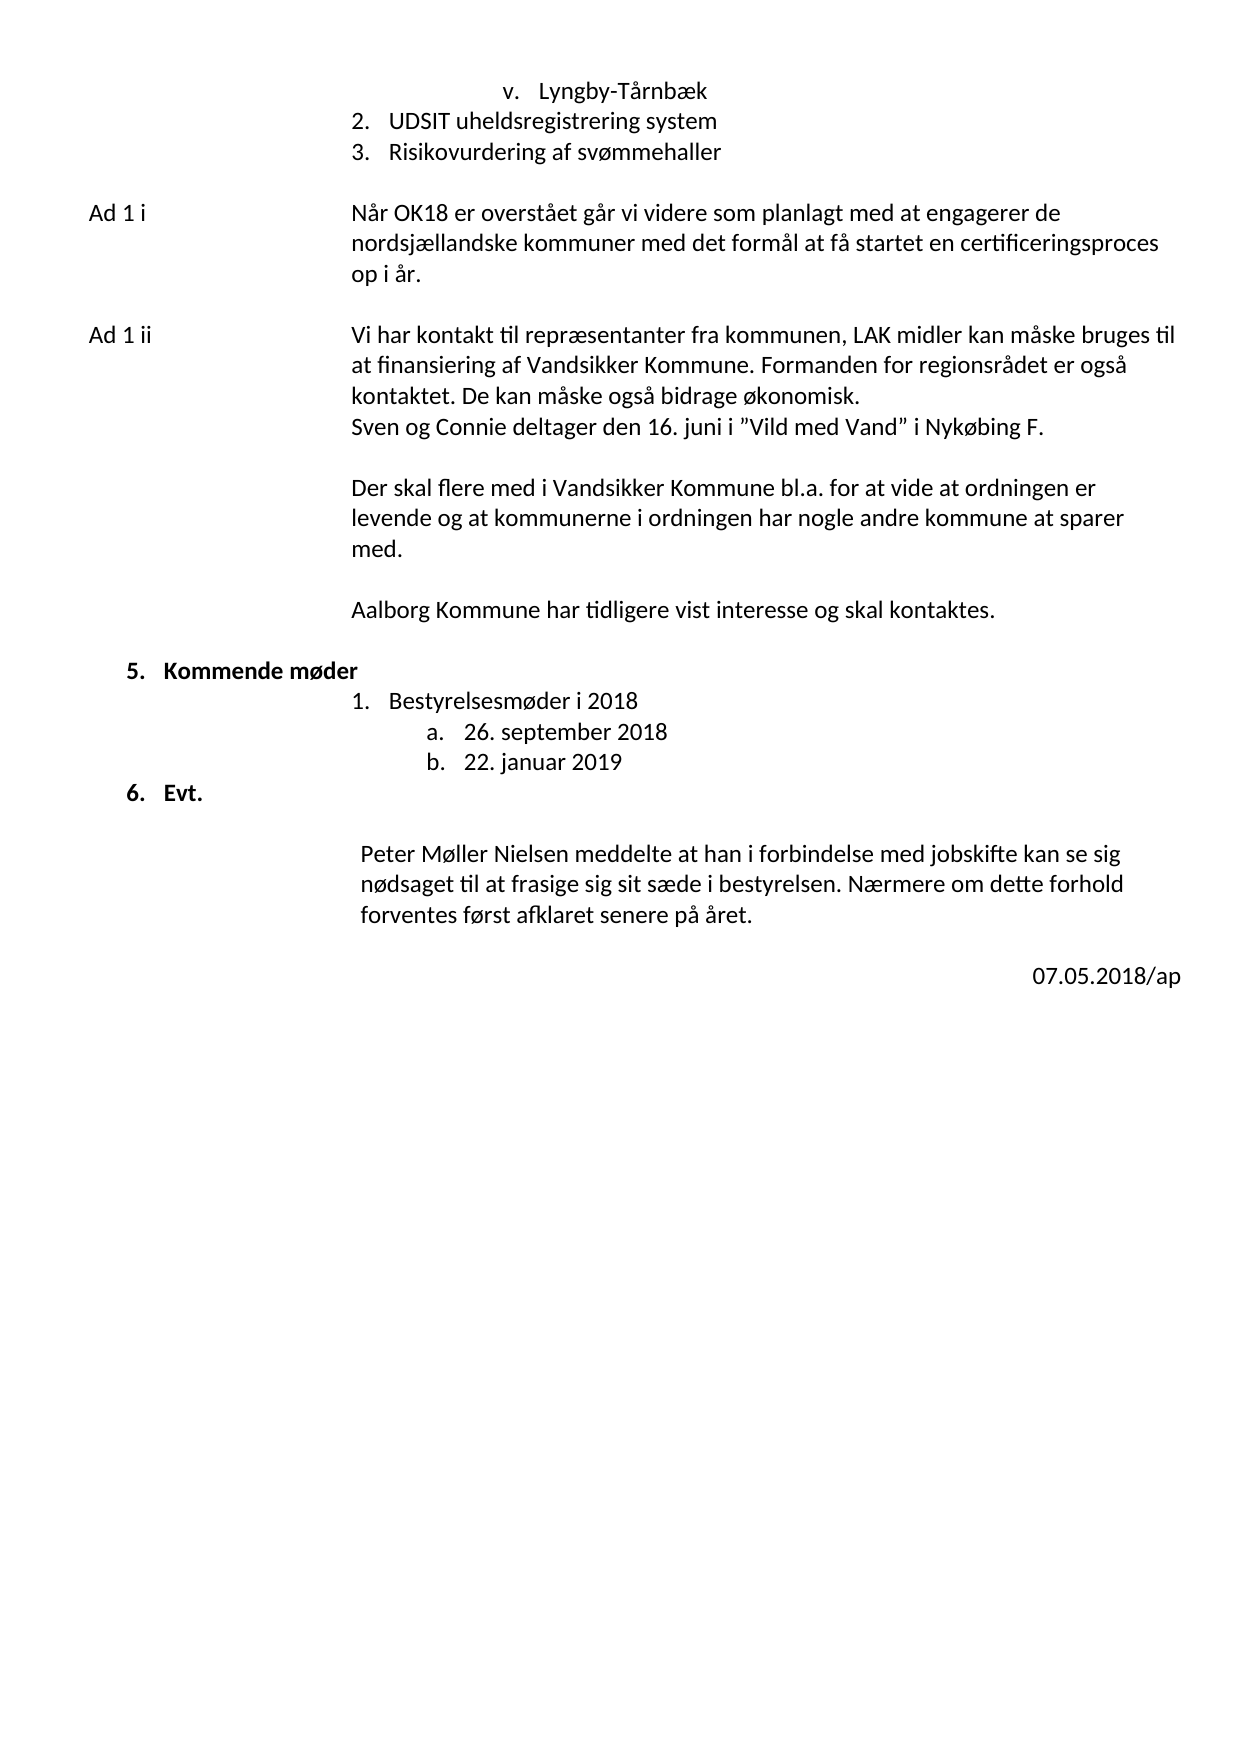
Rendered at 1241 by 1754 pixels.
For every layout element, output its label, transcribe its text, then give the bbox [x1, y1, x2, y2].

list Evt. [126, 777, 1181, 807]
list 22. januar 2019 [426, 746, 1181, 777]
text Peter Møller Nielsen meddelte at han i forbindelse med jobskifte kan se sig nødsaget til at frasige sig sit sæde i bestyrelsen. Nærmere om dette forhold forventes først afklaret senere på året. [360, 838, 1181, 929]
text Ad 1 i Når OK18 er overstået går vi videre som planlagt med at engagerer de nordsjællandske kommuner med det formål at få startet en certificeringsproces op i år. [89, 197, 1181, 289]
list Bestyrelsesmøder i 2018 [351, 685, 1181, 716]
text Aalborg Kommune har tidligere vist interesse og skal kontaktes. [351, 594, 1181, 624]
list Lyngby-Tårnbæk [520, 75, 1181, 106]
list UDSIT uheldsregistrering system [351, 106, 1181, 136]
text Ad 1 ii Vi har kontakt til repræsentanter fra kommunen, LAK midler kan måske bruges til at finansiering af Vandsikker Kommune. Formanden for regionsrådet er også kontaktet. De kan måske også bidrage økonomisk. [89, 319, 1181, 411]
text Sven og Connie deltager den 16. juni i ”Vild med Vand” i Nykøbing F. [215, 411, 1181, 441]
list 26. september 2018 [426, 716, 1181, 746]
list Kommende møder [126, 655, 1181, 685]
text 07.05.2018/ap [89, 960, 1181, 991]
text Der skal flere med i Vandsikker Kommune bl.a. for at vide at ordningen er levende og at kommunerne i ordningen har nogle andre kommune at sparer med. [351, 472, 1181, 563]
list Risikovurdering af svømmehaller [351, 136, 1181, 167]
